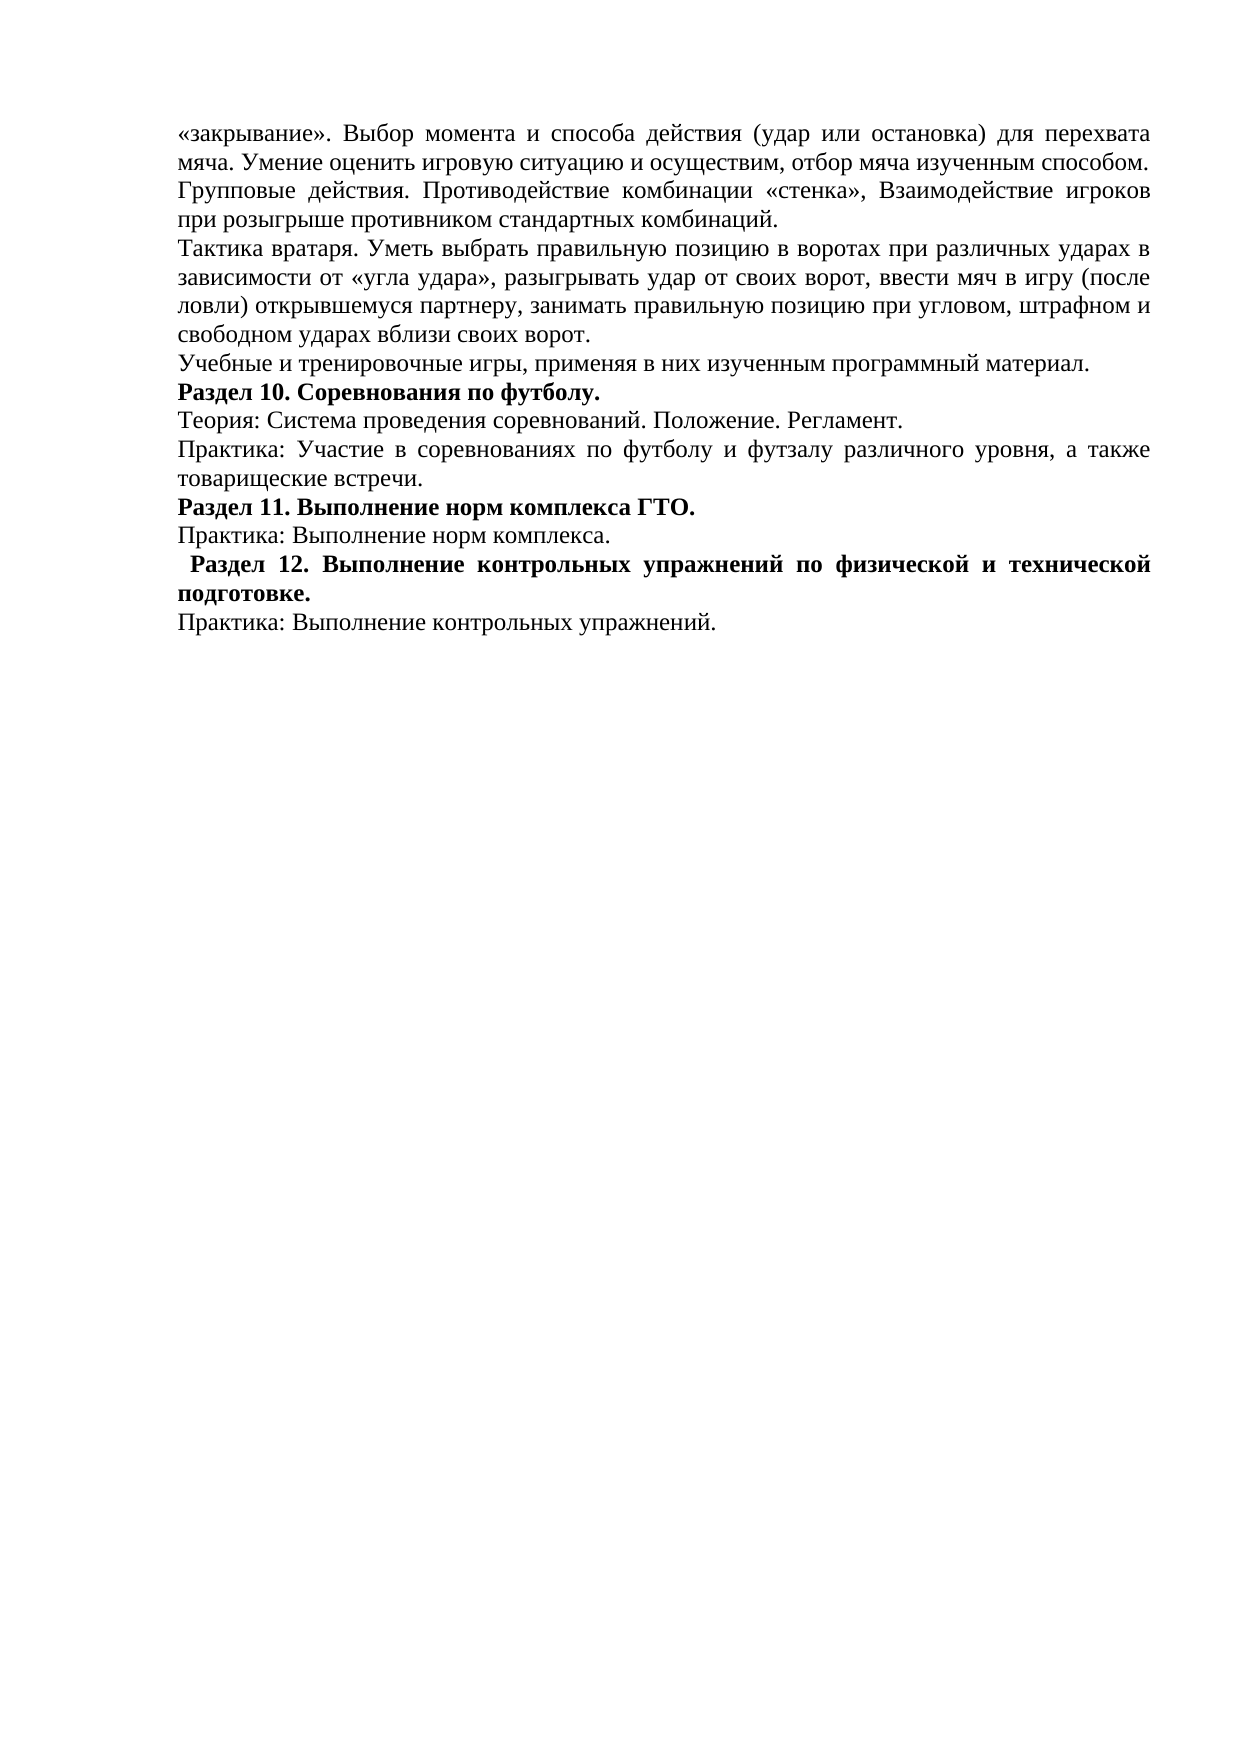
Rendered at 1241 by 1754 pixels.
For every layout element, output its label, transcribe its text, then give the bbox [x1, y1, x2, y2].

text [177, 118, 1152, 176]
text Раздел 11. Выполнение норм комплекса ГТО. [177, 492, 1152, 521]
text Практика: Выполнение контрольных упражнений. [177, 607, 1152, 636]
text Раздел 10. Соревнования по футболу. [177, 377, 1152, 406]
text Групповые действия. Противодействие комбинации «стенка», Взаимодействие игроков при розыгрыше противником стандартных комбинаций. [177, 176, 1152, 233]
text Учебные и тренировочные игры, применяя в них изученным программный материал. [177, 348, 1152, 377]
text Теория: Система проведения соревнований. Положение. Регламент. [177, 406, 1152, 434]
text Раздел 12. Выполнение контрольных упражнений по физической и технической подготовке. [177, 549, 1152, 607]
text Практика: Выполнение норм комплекса. [177, 521, 1152, 549]
text Практика: Участие в соревнованиях по футболу и футзалу различного уровня, а также товарищеские встречи. [177, 434, 1152, 492]
text Тактика вратаря. Уметь выбрать правильную позицию в воротах при различных ударах в зависимости от «угла удара», разыгрывать удар от своих ворот, ввести мяч в игру (после ловли) открывшемуся партнеру, занимать правильную позицию при угловом, штрафном и свободном ударах вблизи своих ворот. [177, 233, 1152, 348]
